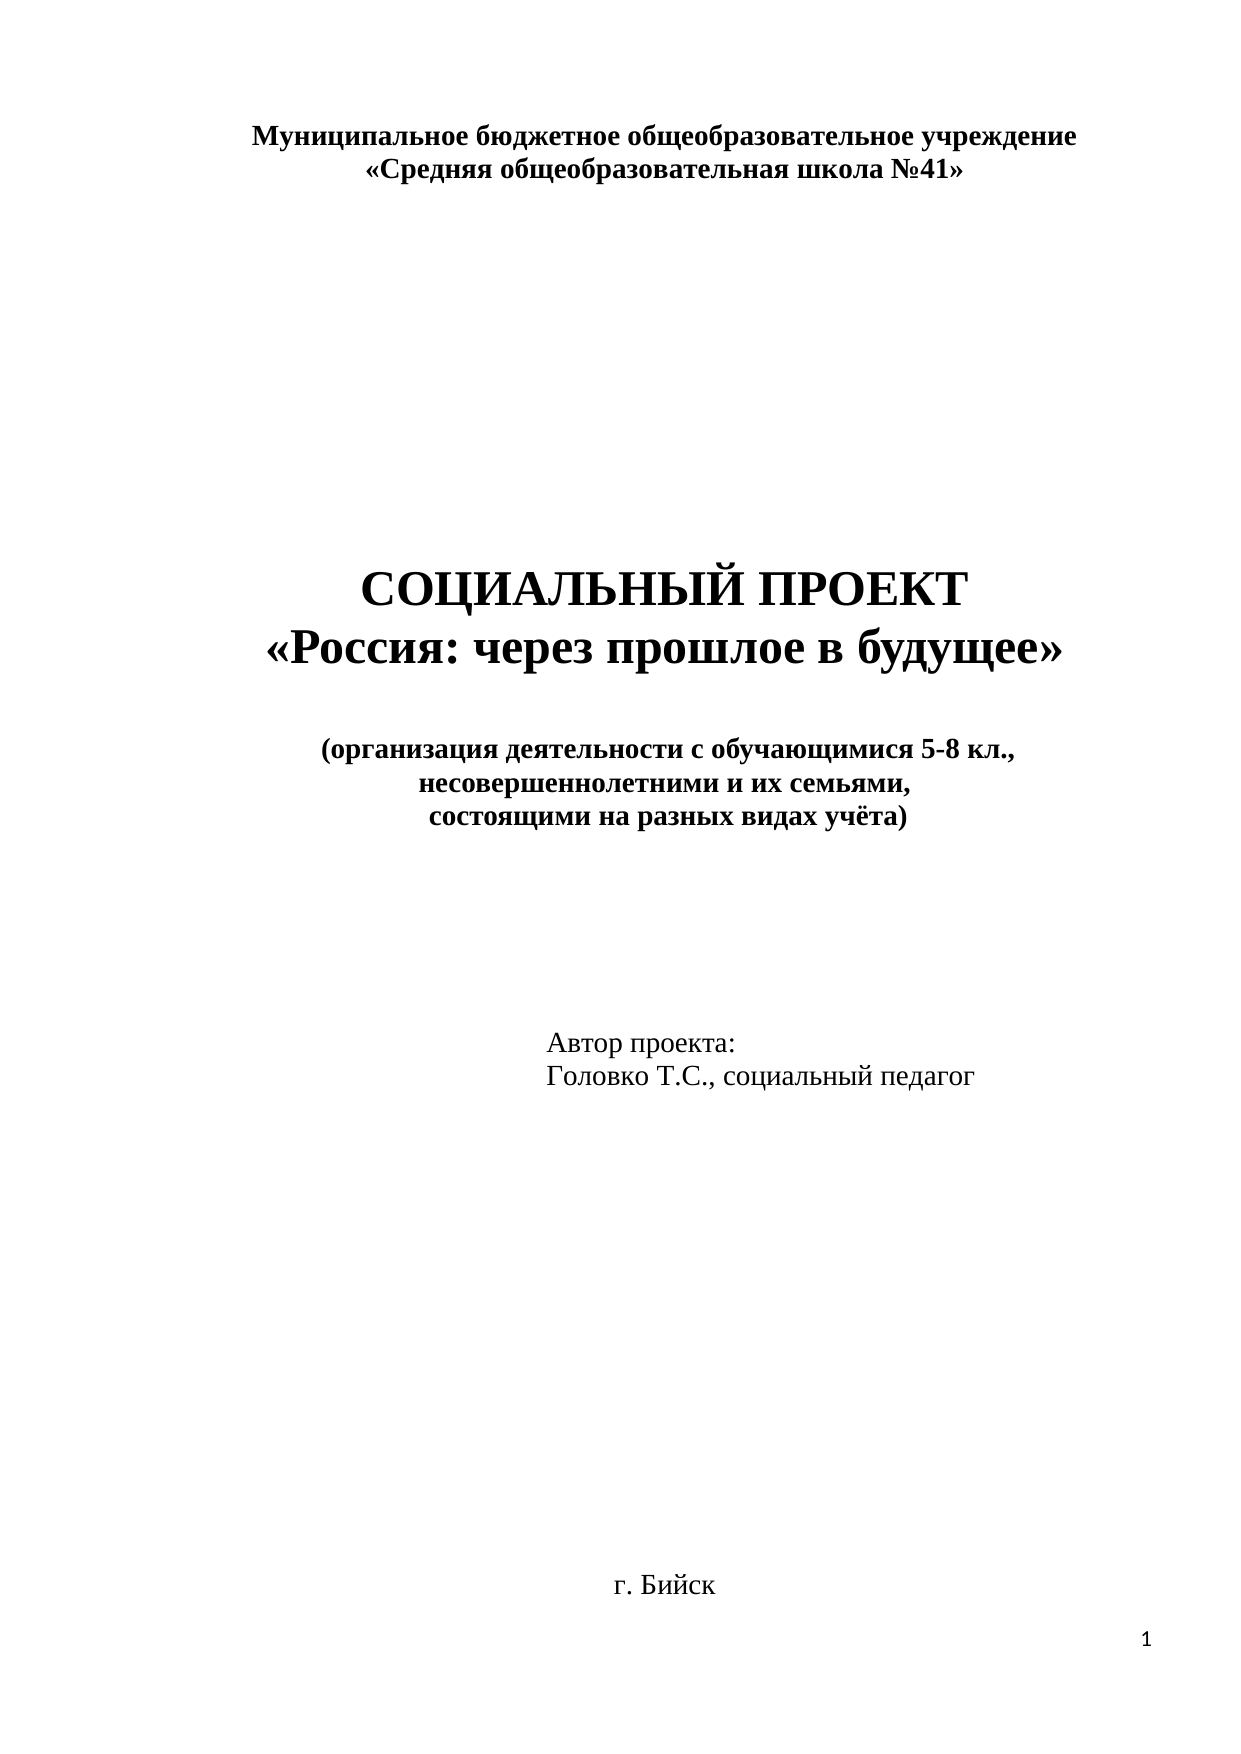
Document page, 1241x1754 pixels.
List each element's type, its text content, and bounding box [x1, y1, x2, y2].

text состоящими на разных видах учёта) [177, 798, 1152, 832]
text СОЦИАЛЬНЫЙ ПРОЕКТ [177, 559, 1152, 616]
text «Средняя общеобразовательная школа №41» [177, 152, 1152, 185]
text Муниципальное бюджетное общеобразовательное учреждение [177, 118, 1152, 152]
text Автор проекта: [546, 1025, 1152, 1058]
text (организация деятельности с обучающимися 5-8 кл., [177, 731, 1152, 765]
text несовершеннолетними и их семьями, [177, 765, 1152, 798]
text «Россия: через прошлое в будущее» [177, 616, 1152, 674]
text г. Бийск [177, 1567, 1152, 1600]
text Головко Т.С., социальный педагог [546, 1058, 1152, 1092]
